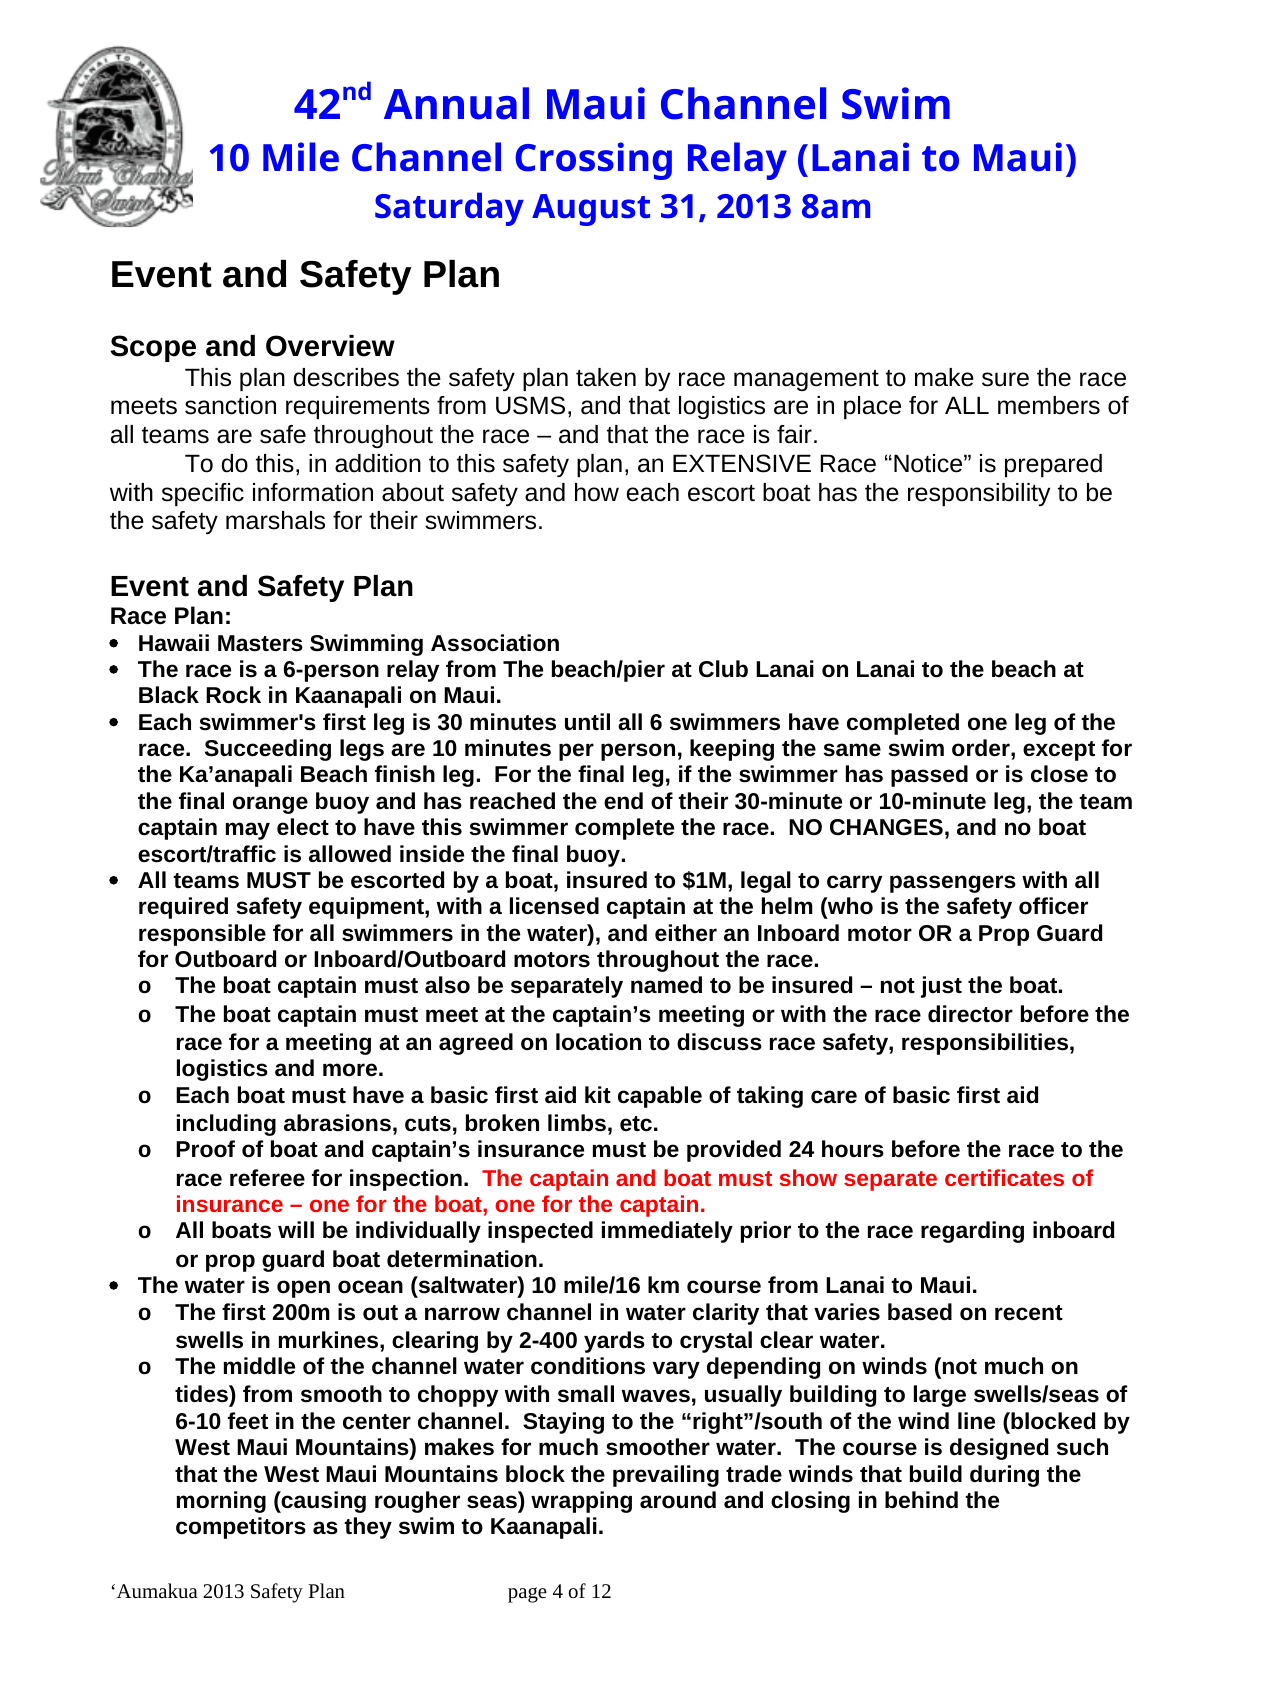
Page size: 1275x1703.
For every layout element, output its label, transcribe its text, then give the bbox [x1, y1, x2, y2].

text Event and Safety Plan [109, 252, 1137, 295]
list All boats will be individually inspected immediately prior to the race regarding inboard or prop guard boat determination. [138, 1217, 1137, 1272]
text This plan describes the safety plan taken by race management to make sure the race meets sanction requirements from USMS, and that logistics are in place for ALL members of all teams are safe throughout the race – and that the race is fair. [109, 362, 1137, 449]
list The water is open ocean (saltwater) 10 mile/16 km course from Lanai to Maui. [109, 1272, 1137, 1298]
list Hawaii Masters Swimming Association [109, 630, 1137, 656]
text Event and Safety Plan [109, 568, 1137, 602]
list The middle of the channel water conditions vary depending on winds (not much on tides) from smooth to choppy with small waves, usually building to large swells/seas of 6-10 feet in the center channel. Staying to the “right”/south of the wind line (blocked by West Maui Mountains) makes for much smoother water. The course is designed such that the West Maui Mountains block the prevailing trade winds that build during the morning (causing rougher seas) wrapping around and closing in behind the competitors as they swim to Kaanapali. [138, 1353, 1137, 1539]
text Race Plan: [109, 602, 1137, 630]
picture [39, 44, 193, 228]
list Each swimmer's first leg is 30 minutes until all 6 swimmers have completed one leg of the race. Succeeding legs are 10 minutes per person, keeping the same swim order, except for the Ka’anapali Beach finish leg. For the final leg, if the swimmer has passed or is close to the final orange buoy and has reached the end of their 30-minute or 10-minute leg, the team captain may elect to have this swimmer complete the race. NO CHANGES, and no boat escort/traffic is allowed inside the final buoy. [109, 709, 1137, 867]
list Proof of boat and captain’s insurance must be provided 24 hours before the race to the race referee for inspection. The captain and boat must show separate certificates of insurance – one for the boat, one for the captain. [138, 1136, 1137, 1217]
list The boat captain must also be separately named to be insured – not just the boat. [138, 972, 1137, 1001]
text Scope and Overview [109, 329, 1137, 362]
list The race is a 6-person relay from The beach/pier at Club Lanai on Lanai to the beach at Black Rock in Kaanapali on Maui. [109, 656, 1137, 709]
list The boat captain must meet at the captain’s meeting or with the race director before the race for a meeting at an agreed on location to discuss race safety, responsibilities, logistics and more. [138, 1001, 1137, 1082]
list The first 200m is out a narrow channel in water clarity that varies based on recent swells in murkines, clearing by 2-400 yards to crystal clear water. [138, 1298, 1137, 1353]
list All teams MUST be escorted by a boat, insured to $1M, legal to carry passengers with all required safety equipment, with a licensed captain at the helm (who is the safety officer responsible for all swimmers in the water), and either an Inboard motor OR a Prop Guard for Outboard or Inboard/Outboard motors throughout the race. [109, 867, 1137, 972]
list Each boat must have a basic first aid kit capable of taking care of basic first aid including abrasions, cuts, broken limbs, etc. [138, 1082, 1137, 1136]
text To do this, in addition to this safety plan, an EXTENSIVE Race “Notice” is prepared with specific information about safety and how each escort boat has the responsibility to be the safety marshals for their swimmers. [109, 449, 1137, 535]
